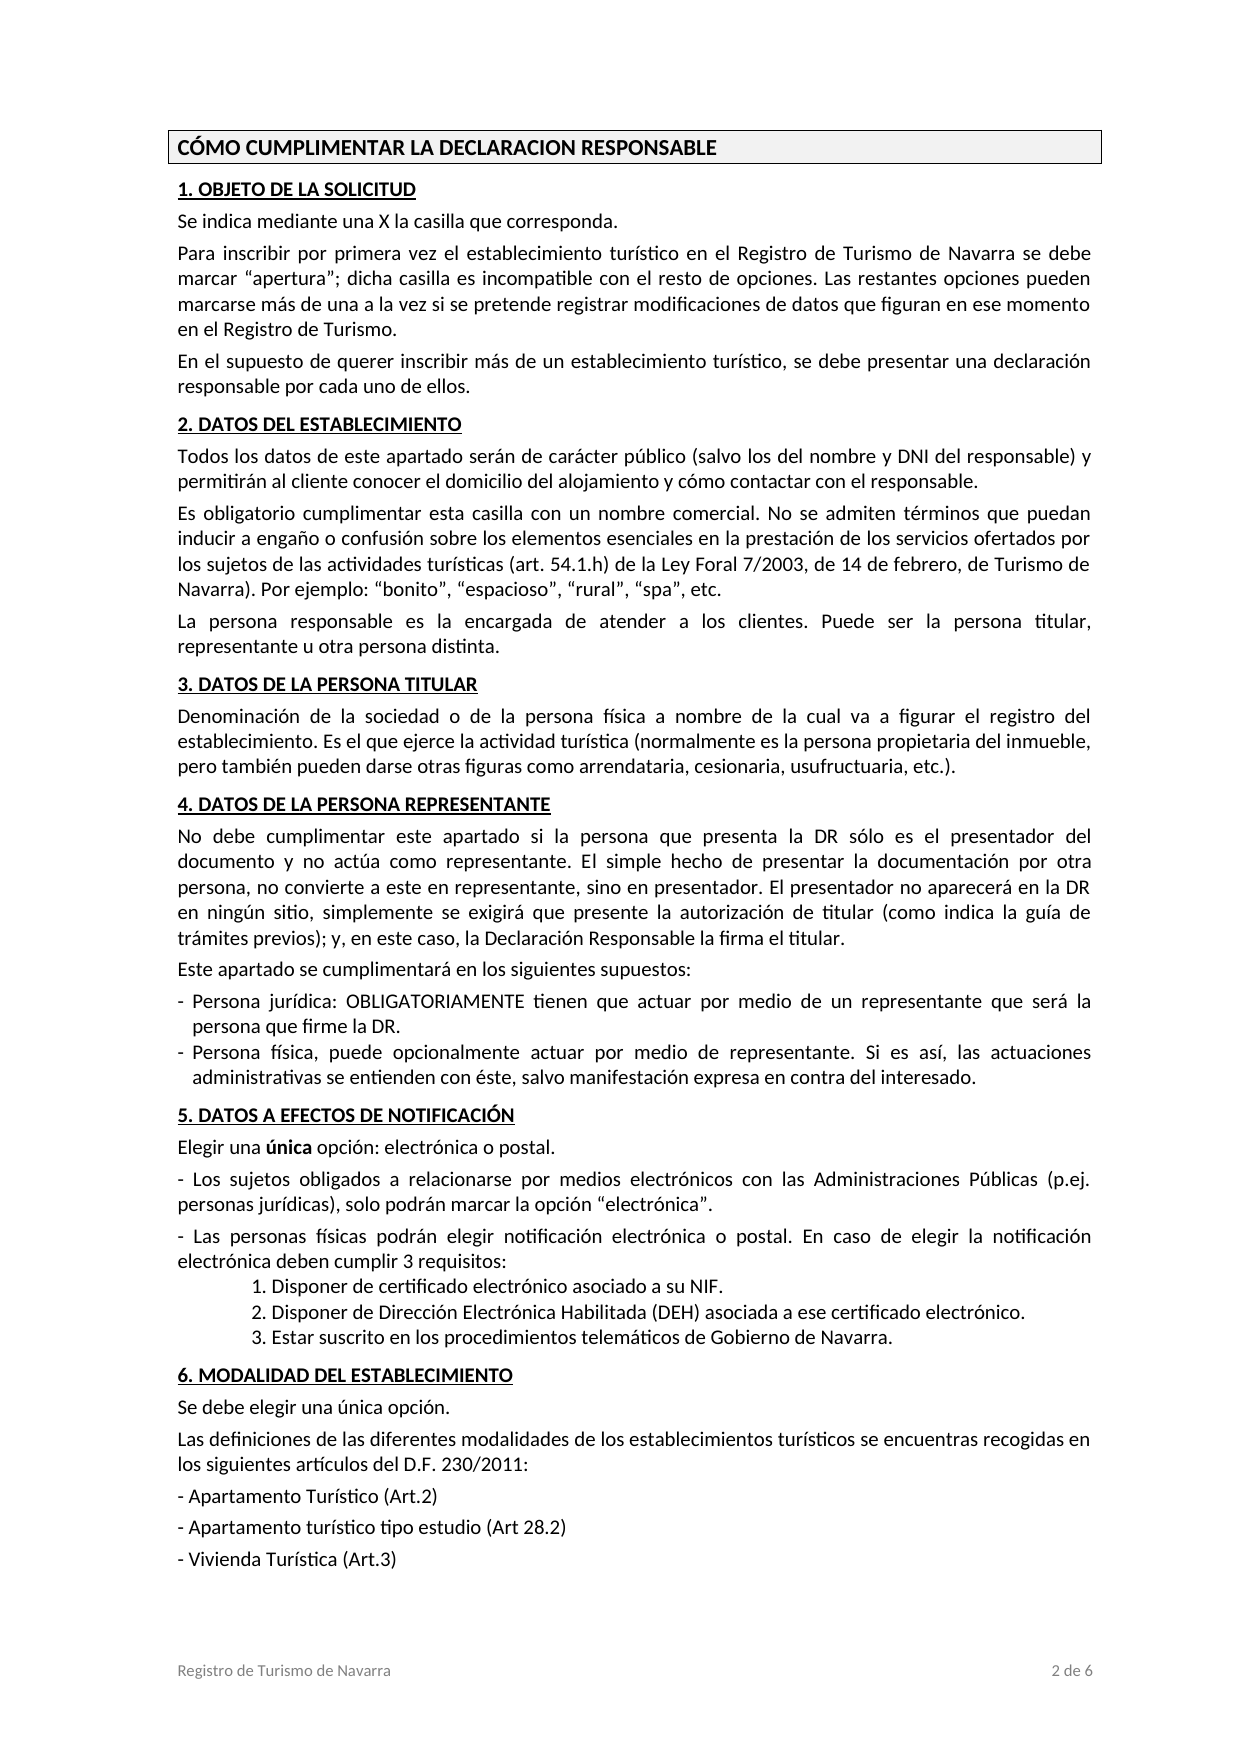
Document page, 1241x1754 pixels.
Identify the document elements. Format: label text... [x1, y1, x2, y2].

list - Vivienda Turística (Art.3) [177, 1546, 1093, 1572]
text La persona responsable es la encargada de atender a los clientes. Puede ser la persona titular, representante u otra persona distinta. [177, 608, 1093, 659]
text 1. OBJETO DE LA SOLICITUD [177, 177, 1093, 202]
text Elegir una única opción: electrónica o postal. [177, 1134, 1093, 1159]
text 5. DATOS A EFECTOS DE NOTIFICACIÓN [177, 1102, 1093, 1128]
text Para inscribir por primera vez el establecimiento turístico en el Registro de Turismo de Navarra se debe marcar “apertura”; dicha casilla es incompatible con el resto de opciones. Las restantes opciones pueden marcarse más de una a la vez si se pretende registrar modificaciones de datos que figuran en ese momento en el Registro de Turismo. [177, 240, 1093, 342]
text - Apartamento Turístico (Art.2) [177, 1483, 1093, 1508]
text Denominación de la sociedad o de la persona física a nombre de la cual va a figurar el registro del establecimiento. Es el que ejerce la actividad turística (normalmente es la persona propietaria del inmueble, pero también pueden darse otras figuras como arrendataria, cesionaria, usufructuaria, etc.). [177, 703, 1093, 779]
list Las definiciones de las diferentes modalidades de los establecimientos turísticos se encuentras recogidas en los siguientes artículos del D.F. 230/2011: [177, 1426, 1093, 1477]
text 2. Disponer de Dirección Electrónica Habilitada (DEH) asociada a ese certificado electrónico. [251, 1299, 1093, 1324]
text Todos los datos de este apartado serán de carácter público (salvo los del nombre y DNI del responsable) y permitirán al cliente conocer el domicilio del alojamiento y cómo contactar con el responsable. [177, 443, 1093, 494]
text CÓMO CUMPLIMENTAR LA DECLARACION RESPONSABLE [169, 131, 1101, 163]
text 2. DATOS DEL ESTABLECIMIENTO [177, 411, 1093, 437]
list Persona física, puede opcionalmente actuar por medio de representante. Si es así, las actuaciones administrativas se entienden con éste, salvo manifestación expresa en contra del interesado. [177, 1039, 1093, 1090]
text Se debe elegir una única opción. [177, 1394, 1093, 1419]
text En el supuesto de querer inscribir más de un establecimiento turístico, se debe presentar una declaración responsable por cada uno de ellos. [177, 348, 1093, 399]
text Se indica mediante una X la casilla que corresponda. [177, 208, 1093, 234]
text Es obligatorio cumplimentar esta casilla con un nombre comercial. No se admiten términos que puedan inducir a engaño o confusión sobre los elementos esenciales en la prestación de los servicios ofertados por los sujetos de las actividades turísticas (art. 54.1.h) de la Ley Foral 7/2003, de 14 de febrero, de Turismo de Navarra). Por ejemplo: “bonito”, “espacioso”, “rural”, “spa”, etc. [177, 500, 1093, 602]
text 4. DATOS DE LA PERSONA REPRESENTANTE [177, 792, 1093, 817]
text - Las personas físicas podrán elegir notificación electrónica o postal. En caso de elegir la notificación electrónica deben cumplir 3 requisitos: [177, 1223, 1093, 1274]
text 1. Disponer de certificado electrónico asociado a su NIF. [251, 1274, 1093, 1299]
text Este apartado se cumplimentará en los siguientes supuestos: [177, 957, 1093, 982]
text 6. MODALIDAD DEL ESTABLECIMIENTO [177, 1362, 1093, 1388]
text 3. DATOS DE LA PERSONA TITULAR [177, 671, 1093, 697]
text - Los sujetos obligados a relacionarse por medios electrónicos con las Administraciones Públicas (p.ej. personas jurídicas), solo podrán marcar la opción “electrónica”. [177, 1166, 1093, 1217]
list Persona jurídica: OBLIGATORIAMENTE tienen que actuar por medio de un representante que será la persona que firme la DR. [177, 988, 1093, 1039]
text No debe cumplimentar este apartado si la persona que presenta la DR sólo es el presentador del documento y no actúa como representante. El simple hecho de presentar la documentación por otra persona, no convierte a este en representante, sino en presentador. El presentador no aparecerá en la DR en ningún sitio, simplemente se exigirá que presente la autorización de titular (como indica la guía de trámites previos); y, en este caso, la Declaración Responsable la firma el titular. [177, 823, 1093, 950]
text 3. Estar suscrito en los procedimientos telemáticos de Gobierno de Navarra. [251, 1324, 1093, 1350]
list - Apartamento turístico tipo estudio (Art 28.2) [177, 1514, 1093, 1540]
